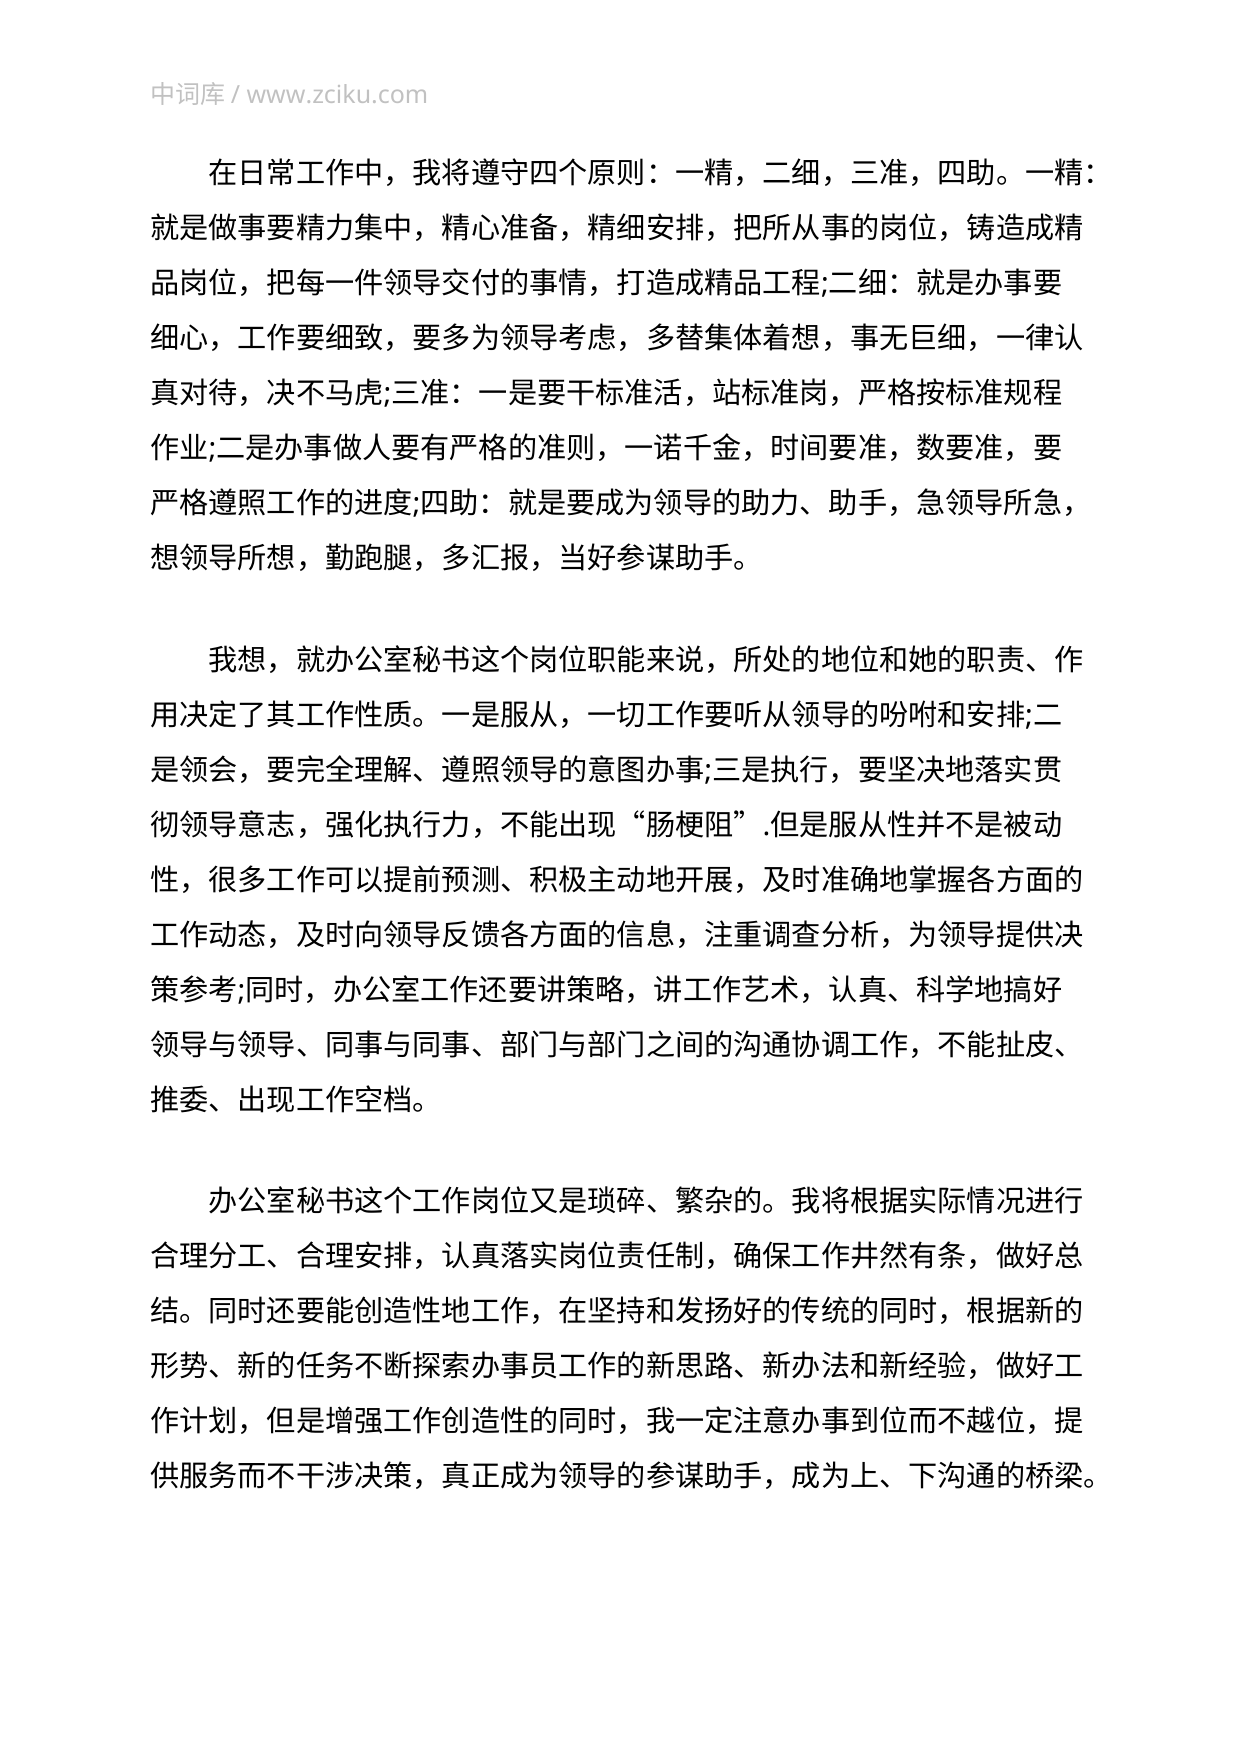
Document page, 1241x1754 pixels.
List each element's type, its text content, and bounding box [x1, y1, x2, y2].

text 我想，就办公室秘书这个岗位职能来说，所处的地位和她的职责、作用决定了其工作性质。一是服从，一切工作要听从领导的吩咐和安排;二是领会，要完全理解、遵照领导的意图办事;三是执行，要坚决地落实贯彻领导意志，强化执行力，不能出现“肠梗阻”.但是服从性并不是被动性，很多工作可以提前预测、积极主动地开展，及时准确地掌握各方面的工作动态，及时向领导反馈各方面的信息，注重调查分析，为领导提供决策参考;同时，办公室工作还要讲策略，讲工作艺术，认真、科学地搞好领导与领导、同事与同事、部门与部门之间的沟通协调工作，不能扯皮、推委、出现工作空档。 [150, 636, 1090, 1118]
text 办公室秘书这个工作岗位又是琐碎、繁杂的。我将根据实际情况进行合理分工、合理安排，认真落实岗位责任制，确保工作井然有条，做好总结。同时还要能创造性地工作，在坚持和发扬好的传统的同时，根据新的形势、新的任务不断探索办事员工作的新思路、新办法和新经验，做好工作计划，但是增强工作创造性的同时，我一定注意办事到位而不越位，提供服务而不干涉决策，真正成为领导的参谋助手，成为上、下沟通的桥梁。 [150, 1178, 1090, 1494]
text 在日常工作中，我将遵守四个原则：一精，二细，三准，四助。一精：就是做事要精力集中，精心准备，精细安排，把所从事的岗位，铸造成精品岗位，把每一件领导交付的事情，打造成精品工程;二细：就是办事要细心，工作要细致，要多为领导考虑，多替集体着想，事无巨细，一律认真对待，决不马虎;三准：一是要干标准活，站标准岗，严格按标准规程作业;二是办事做人要有严格的准则，一诺千金，时间要准，数要准，要严格遵照工作的进度;四助：就是要成为领导的助力、助手，急领导所急，想领导所想，勤跑腿，多汇报，当好参谋助手。 [150, 150, 1090, 577]
